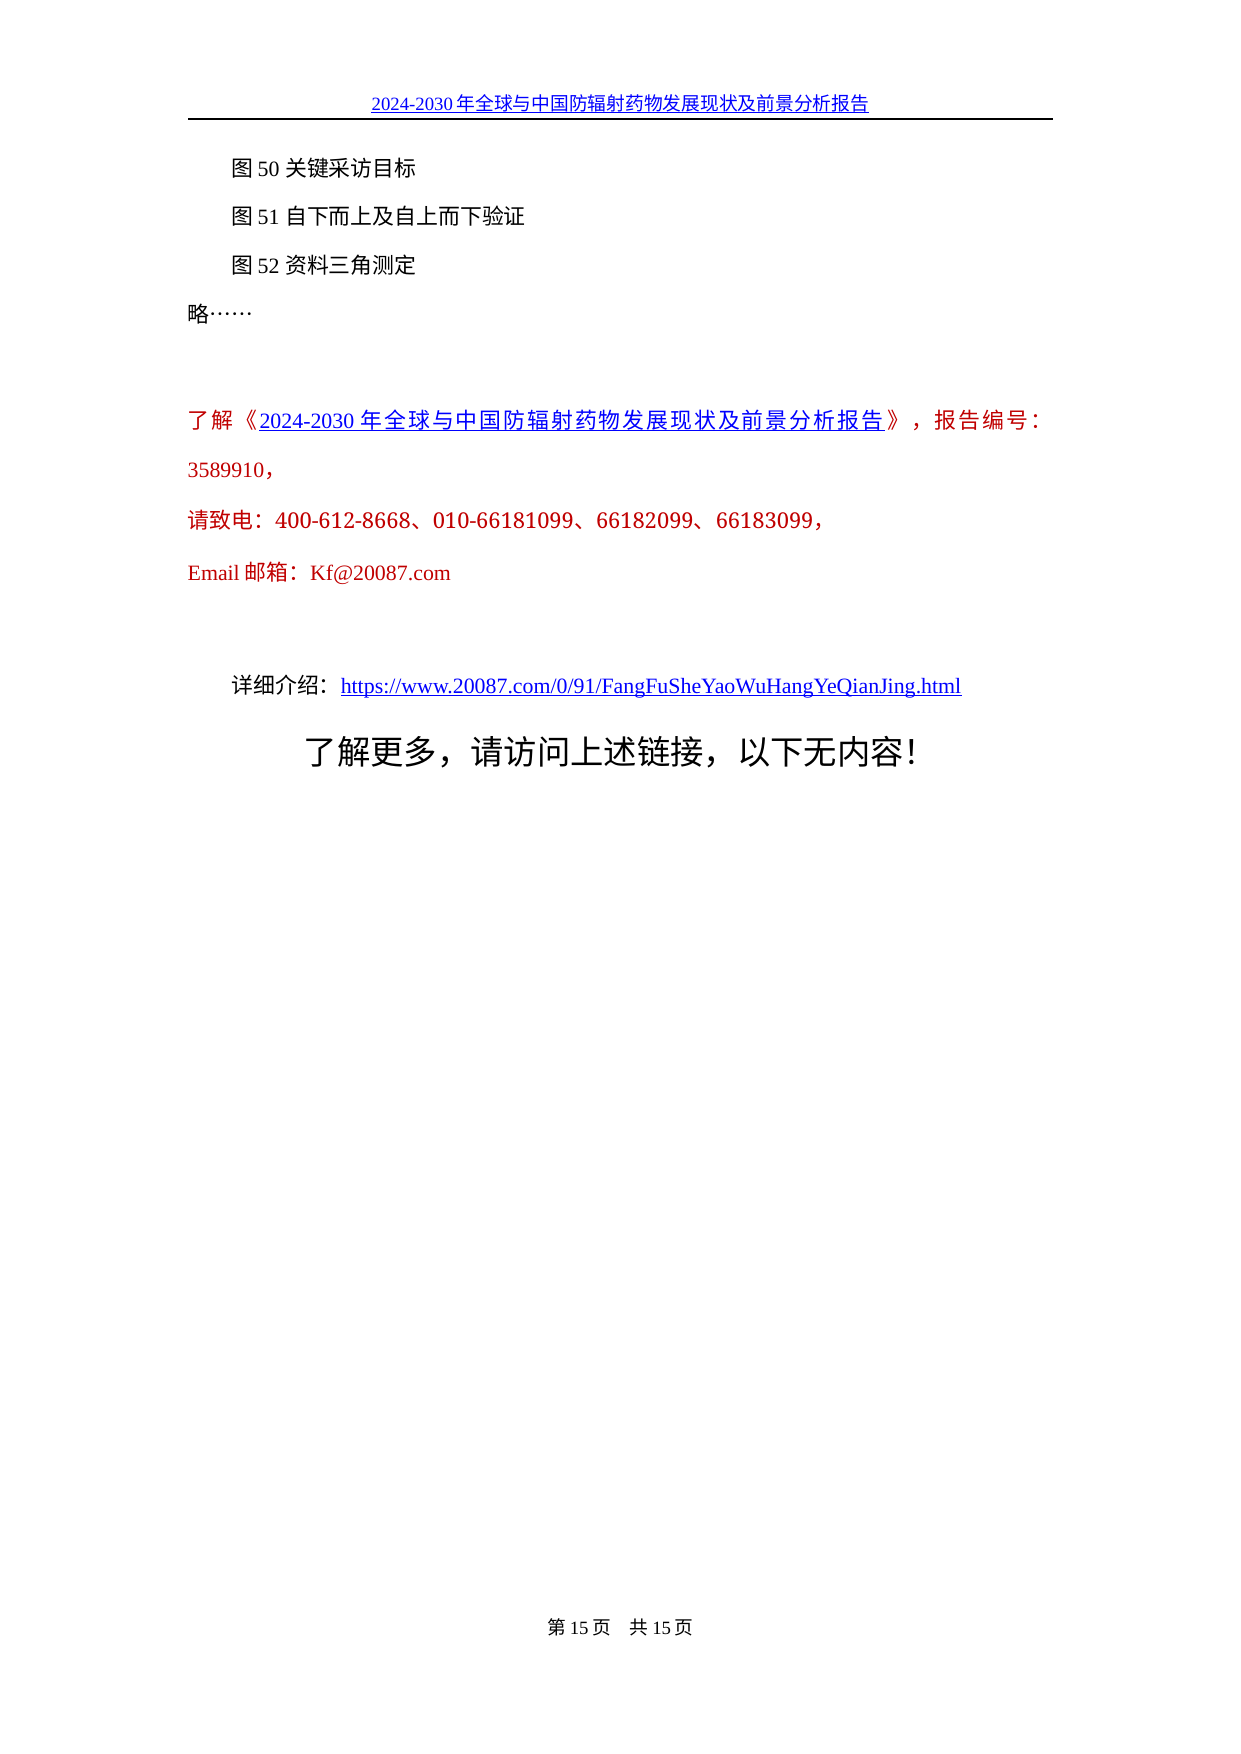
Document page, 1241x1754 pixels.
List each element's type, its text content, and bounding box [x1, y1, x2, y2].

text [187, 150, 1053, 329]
text 了解《2024-2030年全球与中国防辐射药物发展现状及前景分析报告》，报告编号：3589910， [187, 403, 1053, 484]
text 详细介绍：https://www.20087.com/0/91/FangFuSheYaoWuHangYeQianJing.html [187, 668, 1053, 700]
title 了解更多，请访问上述链接，以下无内容！ [187, 718, 1053, 783]
text Email邮箱：Kf@20087.com [187, 555, 1053, 587]
text 请致电：400-612-8668、010-66181099、66182099、66183099， [187, 503, 1053, 536]
